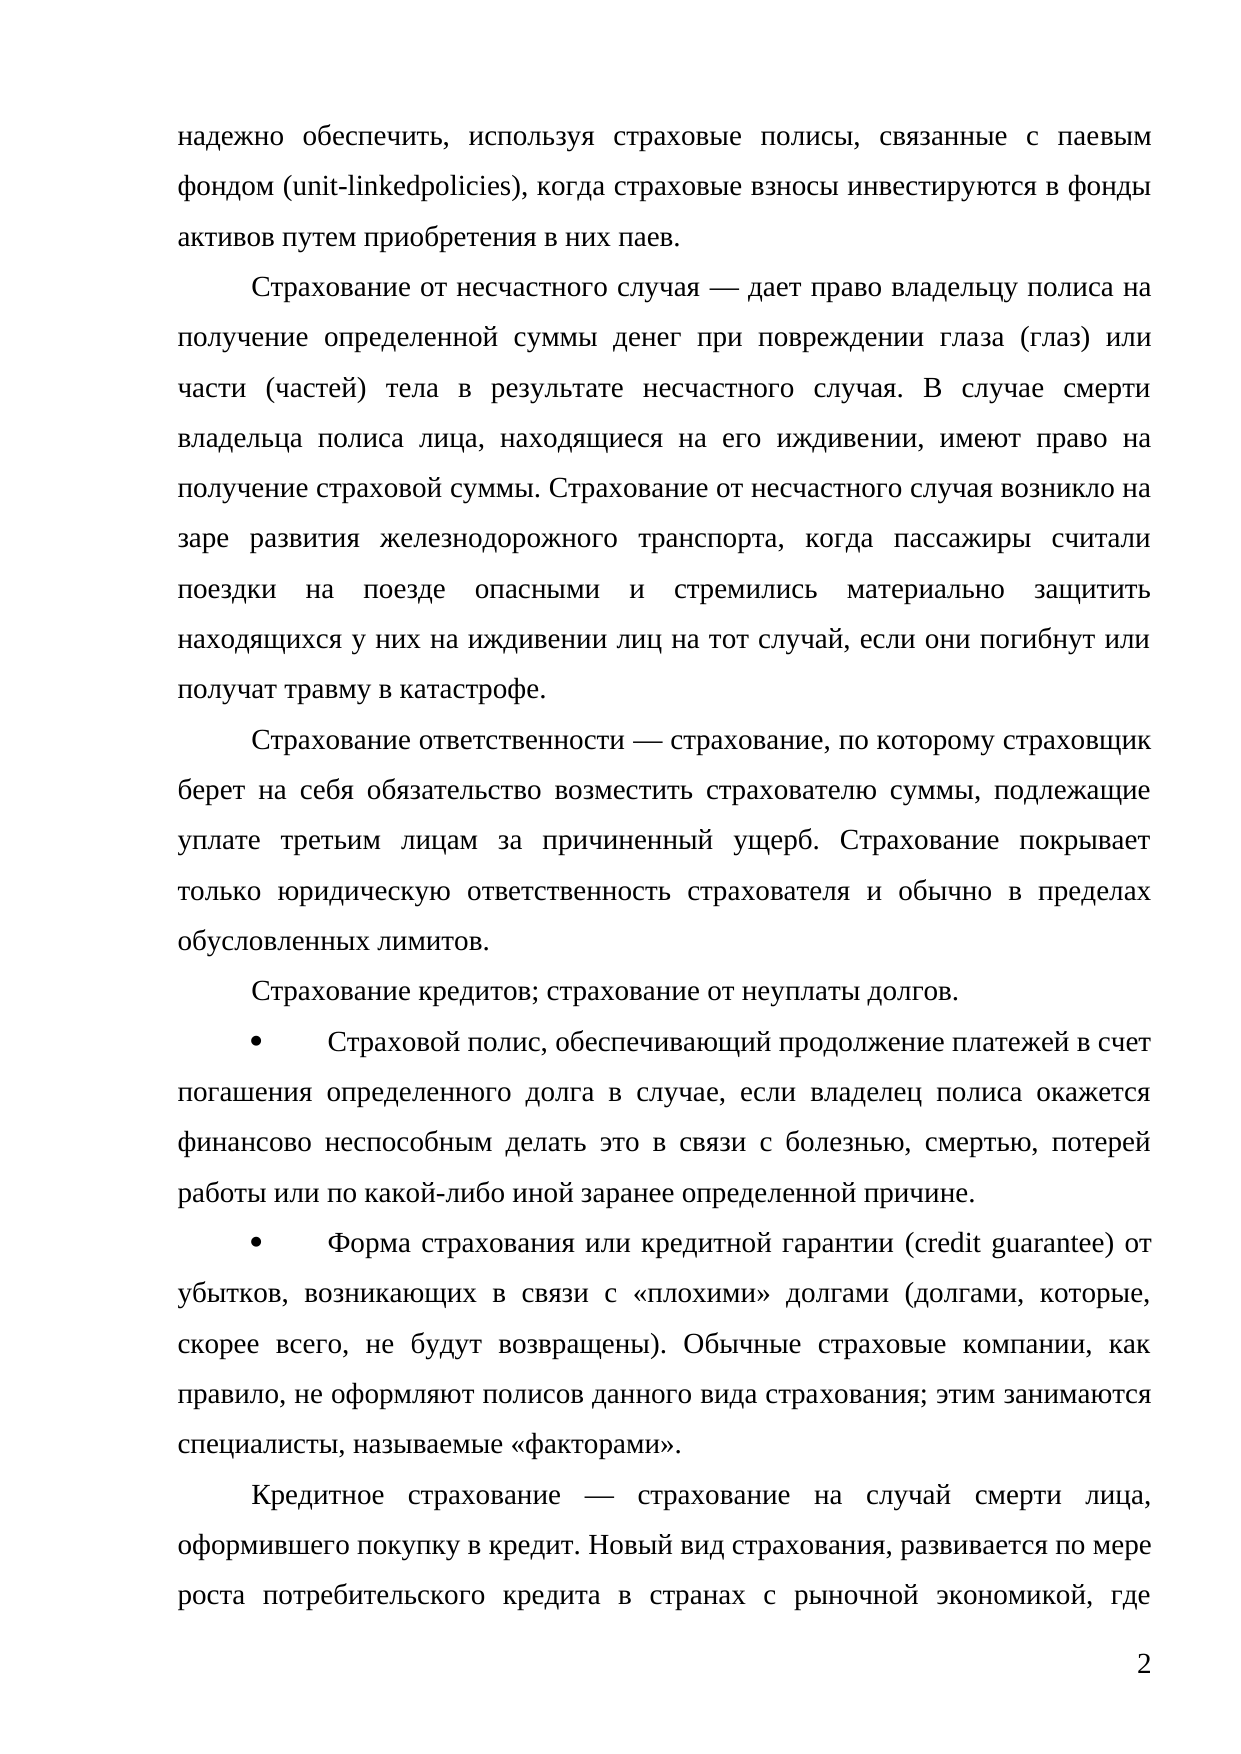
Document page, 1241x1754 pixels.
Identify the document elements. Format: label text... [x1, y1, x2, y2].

text Страхование кредитов; страхование от неуплаты долгов. [177, 973, 1152, 1007]
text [177, 118, 1152, 252]
text Страхование ответственности — страхование, по которому страховщик берет на себя обязательство возместить страхователю суммы, подлежащие уплате третьим лицам за причиненный ущерб. Страхование покрывает только юридическую ответственность страхователя и обычно в пределах обусловленных лимитов. [177, 722, 1152, 957]
list Страховой полис, обеспечивающий продолжение платежей в счет погашения определенного долга в случае, если владелец полиса окажется финансово неспособным делать это в связи с болезнью, смертью, потерей работы или по какой-либо иной заранее определенной причине. [177, 1024, 1152, 1208]
list Форма страхования или кредитной гарантии (credit guarantee) от убытков, возникающих в связи с «плохими» долгами (долгами, которые, скорее всего, не будут возвращены). Обычные страховые компании, как правило, не оформляют полисов данного вида страхования; этим занимаются специалисты, называемые «факторами». [177, 1225, 1152, 1460]
text Страхование от несчастного случая — дает право владельцу полиса на получение определенной суммы денег при повреждении глаза (глаз) или части (частей) тела в результате несчастного случая. В случае смерти владельца полиса лица, находящиеся на его иждивении, имеют право на получение страховой суммы. Страхование от несчастного случая возникло на заре развития железнодорожного транспорта, когда пассажиры считали поездки на поезде опасными и стремились материально защитить находящихся у них на иждивении лиц на тот случай, если они погибнут или получат травму в катастрофе. [177, 269, 1152, 705]
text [177, 1477, 1152, 1611]
